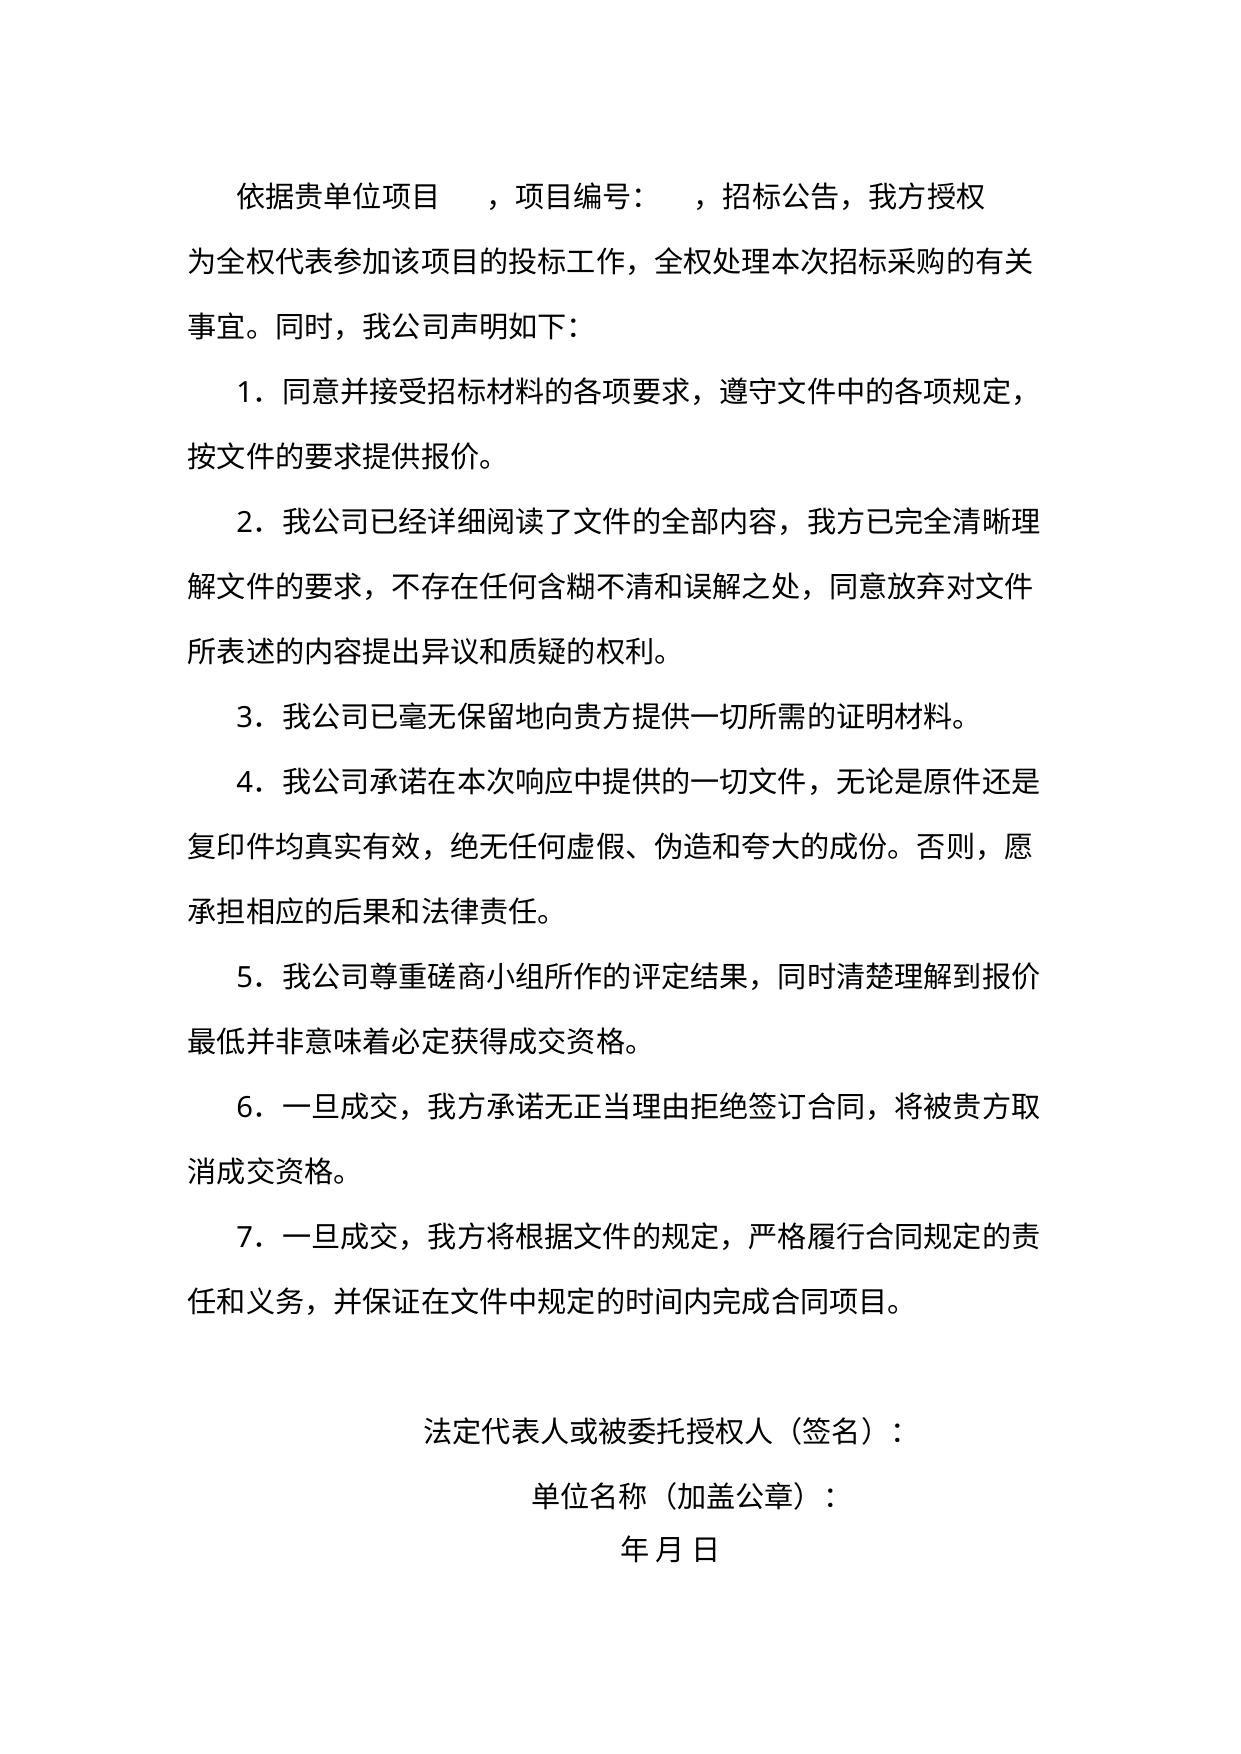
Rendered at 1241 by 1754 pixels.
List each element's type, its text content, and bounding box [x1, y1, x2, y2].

text 年 月 日附件2 投标确认承诺书 [187, 1527, 1053, 1569]
text 依据贵单位项目 ，项目编号： ，招标公告，我方授权 为全权代表参加该项目的投标工作，全权处理本次招标采购的有关事宜。同时，我公司声明如下： [187, 162, 1053, 357]
text 5．我公司尊重磋商小组所作的评定结果，同时清楚理解到报价最低并非意味着必定获得成交资格。 [187, 942, 1053, 1072]
text 法定代表人或被委托授权人（签名）： [187, 1397, 1053, 1462]
text 2．我公司已经详细阅读了文件的全部内容，我方已完全清晰理解文件的要求，不存在任何含糊不清和误解之处，同意放弃对文件所表述的内容提出异议和质疑的权利。 [187, 487, 1053, 682]
text 单位名称（加盖公章）： [187, 1462, 1053, 1527]
text 6．一旦成交，我方承诺无正当理由拒绝签订合同，将被贵方取消成交资格。 [187, 1072, 1053, 1202]
text 1．同意并接受招标材料的各项要求，遵守文件中的各项规定，按文件的要求提供报价。 [187, 357, 1053, 487]
text 4．我公司承诺在本次响应中提供的一切文件，无论是原件还是复印件均真实有效，绝无任何虚假、伪造和夸大的成份。否则，愿承担相应的后果和法律责任。 [187, 747, 1053, 942]
text 7．一旦成交，我方将根据文件的规定，严格履行合同规定的责任和义务，并保证在文件中规定的时间内完成合同项目。 [187, 1202, 1053, 1332]
text 3．我公司已毫无保留地向贵方提供一切所需的证明材料。 [187, 682, 1053, 747]
